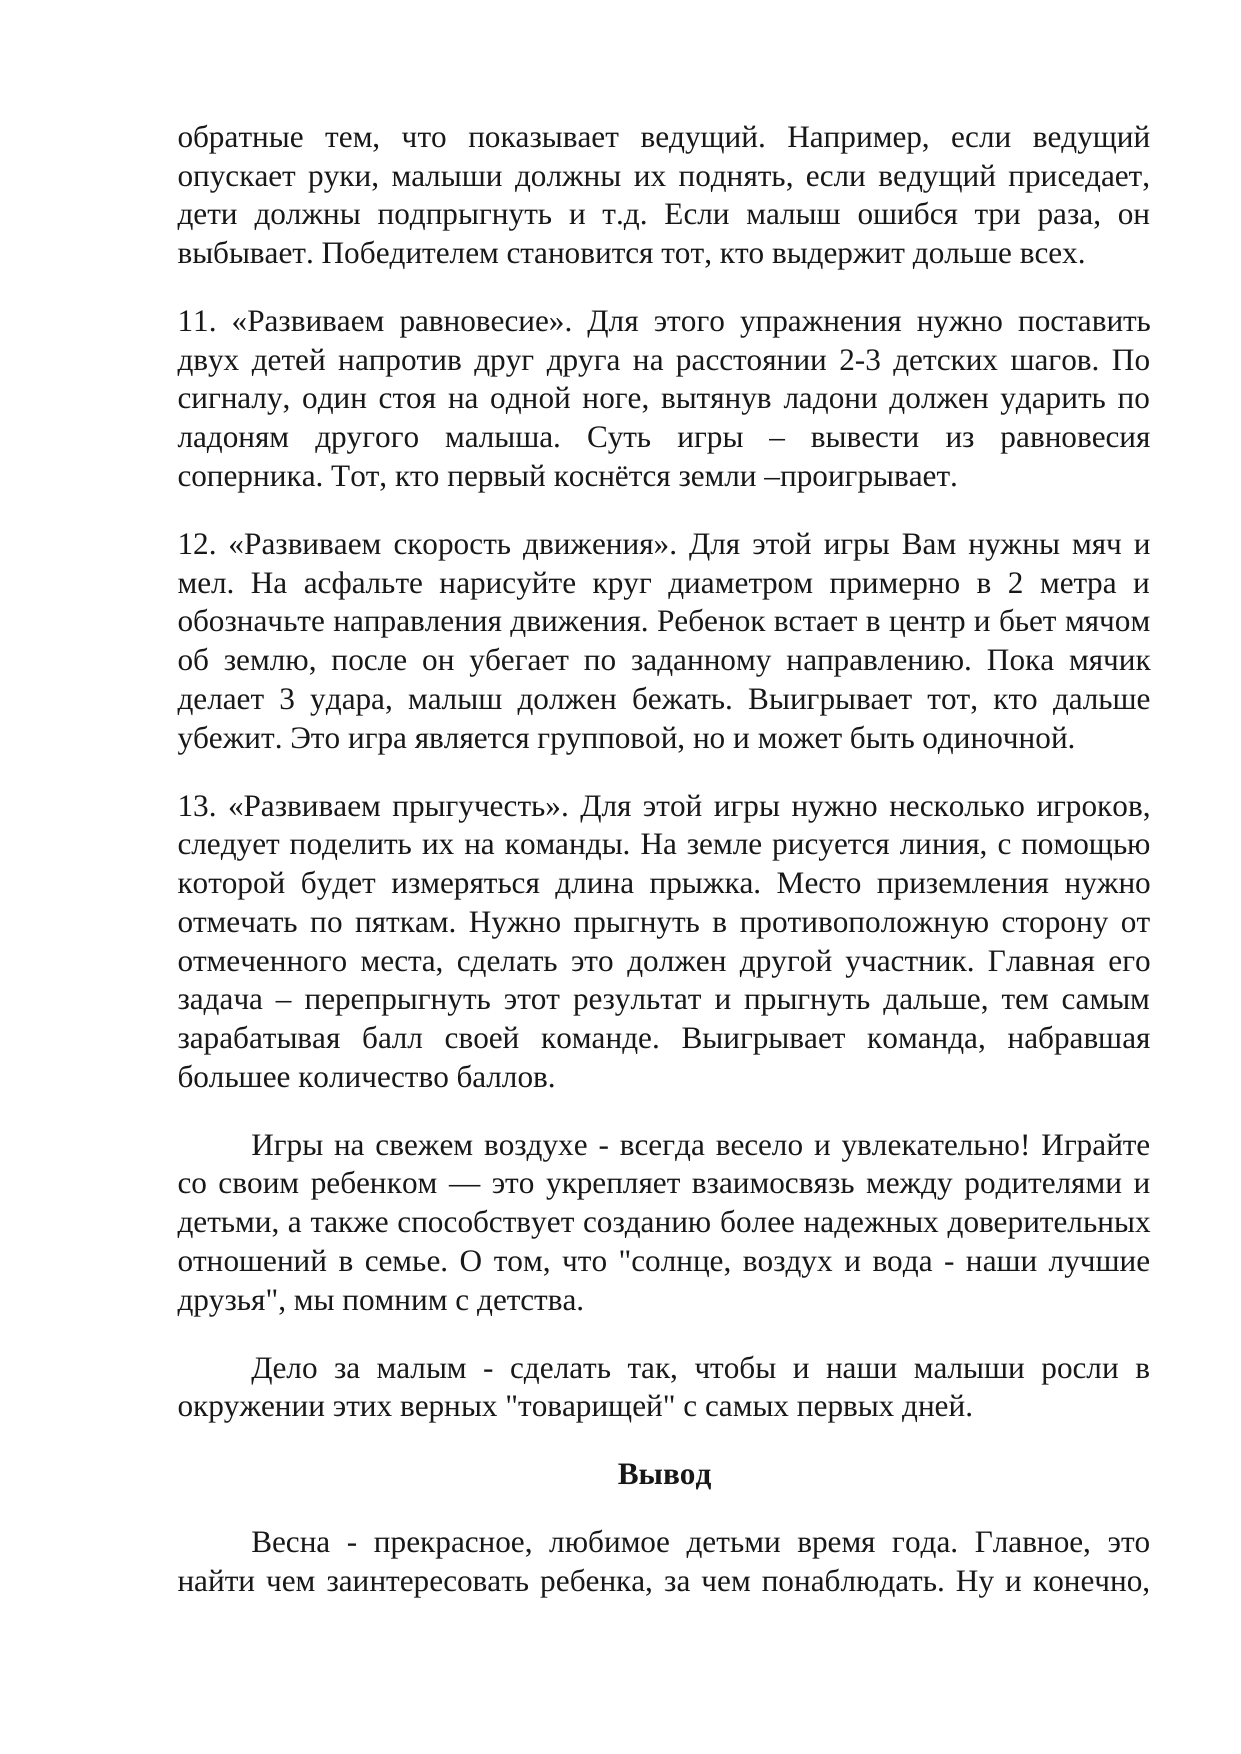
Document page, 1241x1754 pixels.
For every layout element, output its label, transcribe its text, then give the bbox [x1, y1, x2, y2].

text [177, 118, 1152, 270]
text Вывод [177, 1456, 1152, 1492]
text 13. «Развиваем прыгучесть». Для этой игры нужно несколько игроков, следует поделить их на команды. На земле рисуется линия, с помощью которой будет измеряться длина прыжка. Место приземления нужно отмечать по пяткам. Нужно прыгнуть в противоположную сторону от отмеченного места, сделать это должен другой участник. Главная его задача – перепрыгнуть этот результат и прыгнуть дальше, тем самым зарабатывая балл своей команде. Выигрывает команда, набравшая большее количество баллов. [177, 787, 1152, 1094]
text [177, 1523, 1152, 1598]
text Игры на свежем воздухе - всегда весело и увлекательно! Играйте со своим ребенком — это укрепляет взаимосвязь между родителями и детьми, а также способствует созданию более надежных доверительных отношений в семье. О том, что "солнце, воздух и вода - наши лучшие друзья", мы помним с детства. [177, 1126, 1152, 1317]
text 11. «Развиваем равновесие». Для этого упражнения нужно поставить двух детей напротив друг друга на расстоянии 2-3 детских шагов. По сигналу, один стоя на одной ноге, вытянув ладони должен ударить по ладоням другого малыша. Суть игры – вывести из равновесия соперника. Тот, кто первый коснётся земли –проигрывает. [177, 302, 1152, 493]
text 12. «Развиваем скорость движения». Для этой игры Вам нужны мяч и мел. На асфальте нарисуйте круг диаметром примерно в 2 метра и обозначьте направления движения. Ребенок встает в центр и бьет мячом об землю, после он убегает по заданному направлению. Пока мячик делает 3 удара, малыш должен бежать. Выигрывает тот, кто дальше убежит. Это игра является групповой, но и может быть одиночной. [177, 525, 1152, 755]
text Дело за малым - сделать так, чтобы и наши малыши росли в окружении этих верных "товарищей" с самых первых дней. [177, 1349, 1152, 1424]
